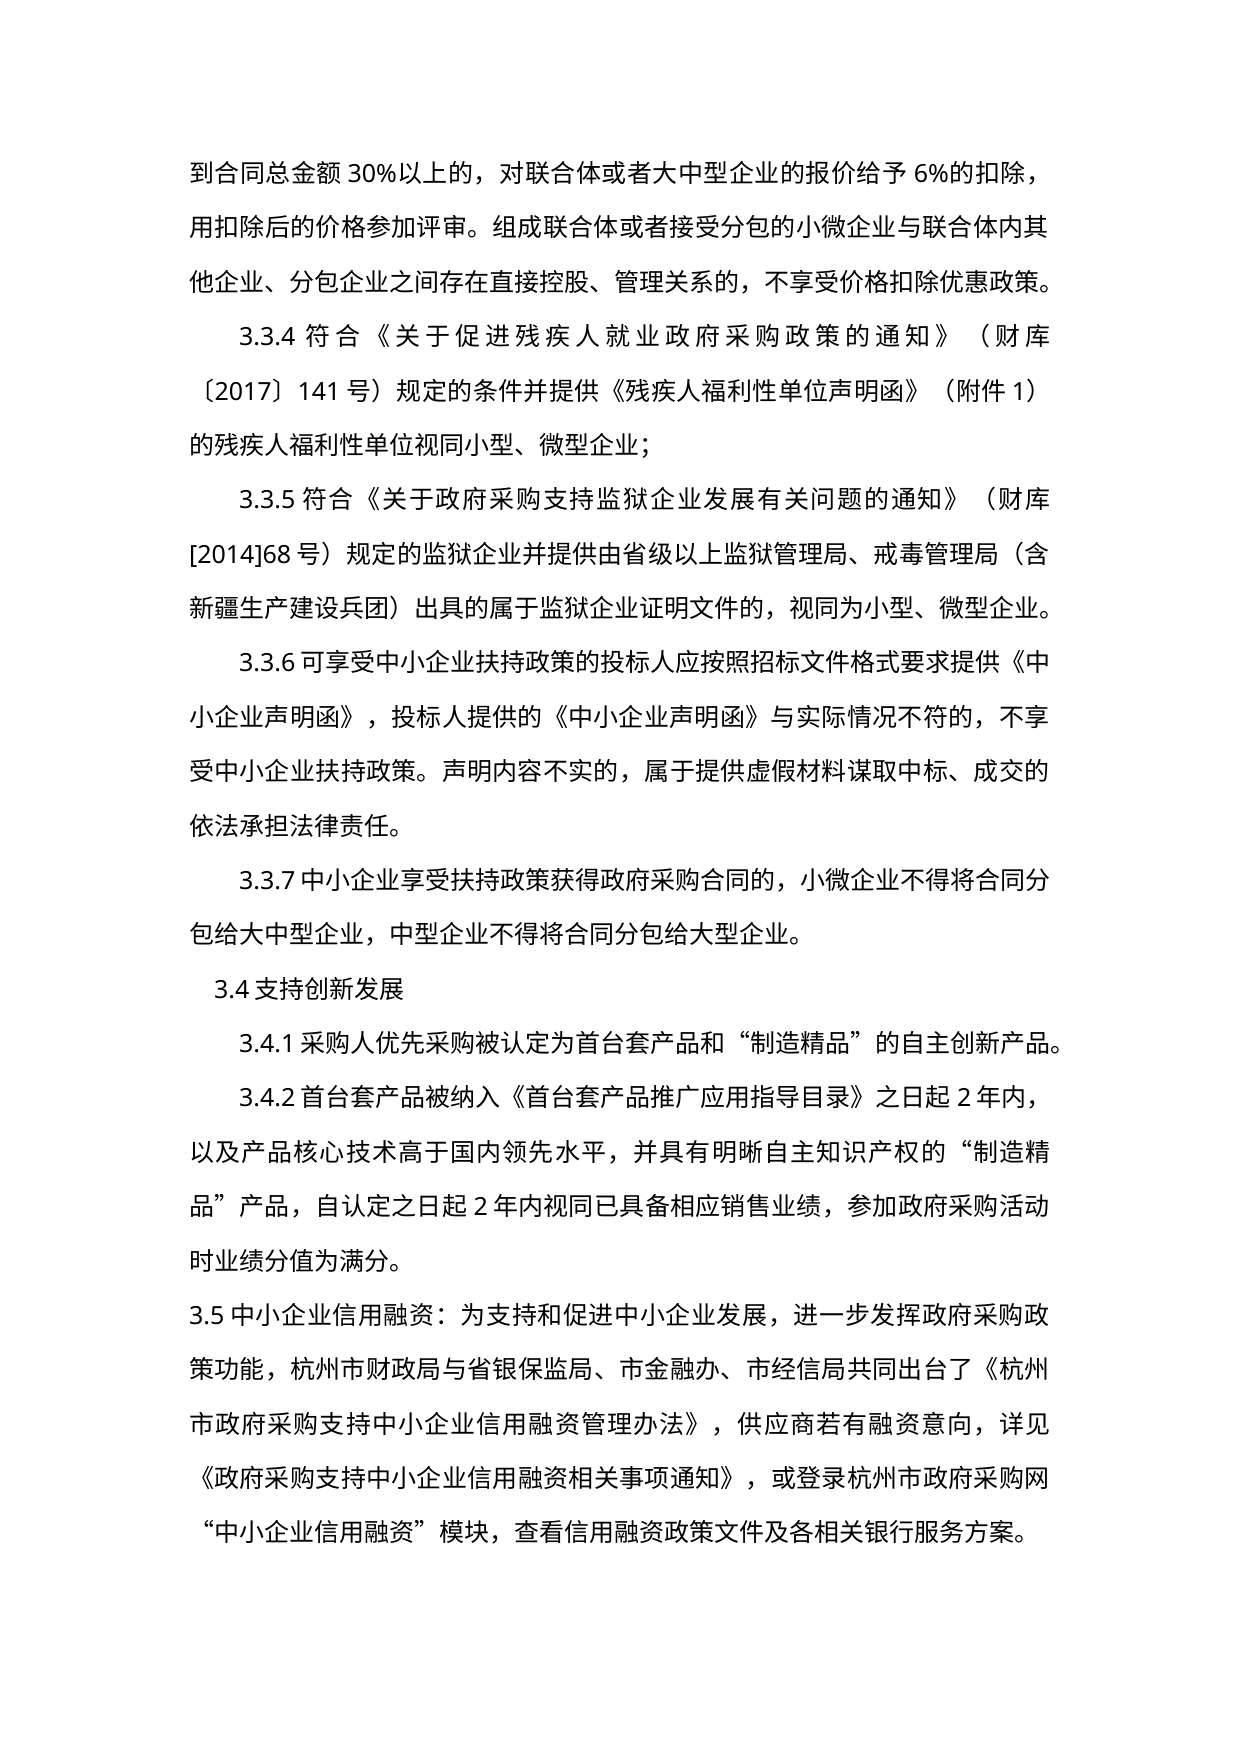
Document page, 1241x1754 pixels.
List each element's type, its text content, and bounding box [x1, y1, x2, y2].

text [189, 153, 1051, 298]
text 3.4.2首台套产品被纳入《首台套产品推广应用指导目录》之日起2年内，以及产品核心技术高于国内领先水平，并具有明晰自主知识产权的“制造精品”产品，自认定之日起2年内视同已具备相应销售业绩，参加政府采购活动时业绩分值为满分。 [189, 1078, 1051, 1277]
text 3.3.5符合《关于政府采购支持监狱企业发展有关问题的通知》（财库[2014]68号）规定的监狱企业并提供由省级以上监狱管理局、戒毒管理局（含新疆生产建设兵团）出具的属于监狱企业证明文件的，视同为小型、微型企业。 [189, 480, 1051, 625]
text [189, 1295, 1051, 1549]
text 3.4支持创新发展 [189, 969, 1051, 1005]
text 3.4.1采购人优先采购被认定为首台套产品和“制造精品”的自主创新产品。 [189, 1023, 1051, 1060]
text 3.3.7中小企业享受扶持政策获得政府采购合同的，小微企业不得将合同分包给大中型企业，中型企业不得将合同分包给大型企业。 [189, 860, 1051, 951]
text 3.3.4符合《关于促进残疾人就业政府采购政策的通知》（财库〔2017〕141号）规定的条件并提供《残疾人福利性单位声明函》（附件1）的残疾人福利性单位视同小型、微型企业； [189, 317, 1051, 462]
text 3.3.6可享受中小企业扶持政策的投标人应按照招标文件格式要求提供《中小企业声明函》，投标人提供的《中小企业声明函》与实际情况不符的，不享受中小企业扶持政策。声明内容不实的，属于提供虚假材料谋取中标、成交的，依法承担法律责任。 [189, 643, 1051, 842]
